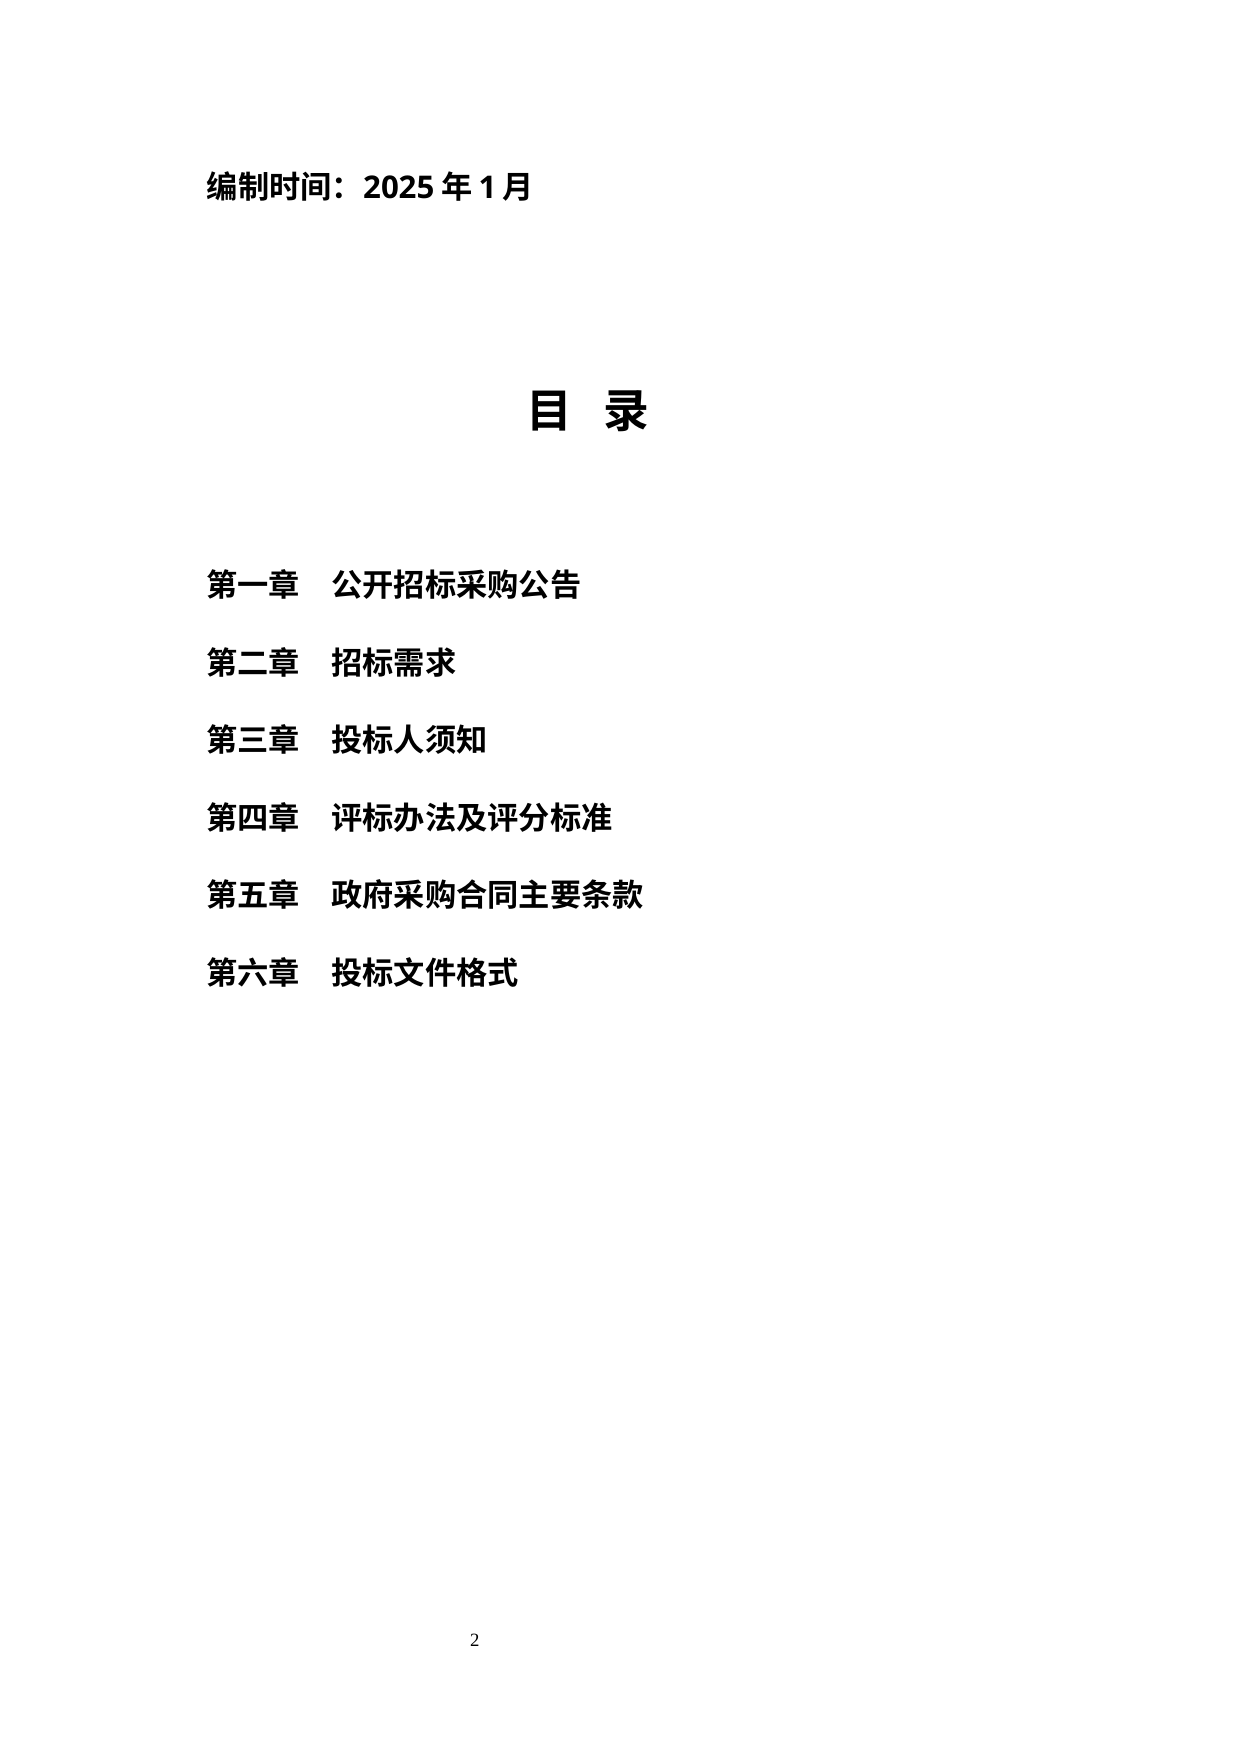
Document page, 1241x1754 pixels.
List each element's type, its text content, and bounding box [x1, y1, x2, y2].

text 编制时间：2025年1月 [112, 162, 1128, 207]
text 目 录 [112, 359, 1128, 456]
list 投标文件格式 [206, 938, 1128, 1003]
list 公开招标采购公告 [206, 551, 1128, 616]
list 评标办法及评分标准 [206, 783, 1128, 848]
list 投标人须知 [206, 706, 1128, 771]
list 招标需求 [206, 628, 1128, 693]
list 政府采购合同主要条款 [206, 861, 1128, 926]
